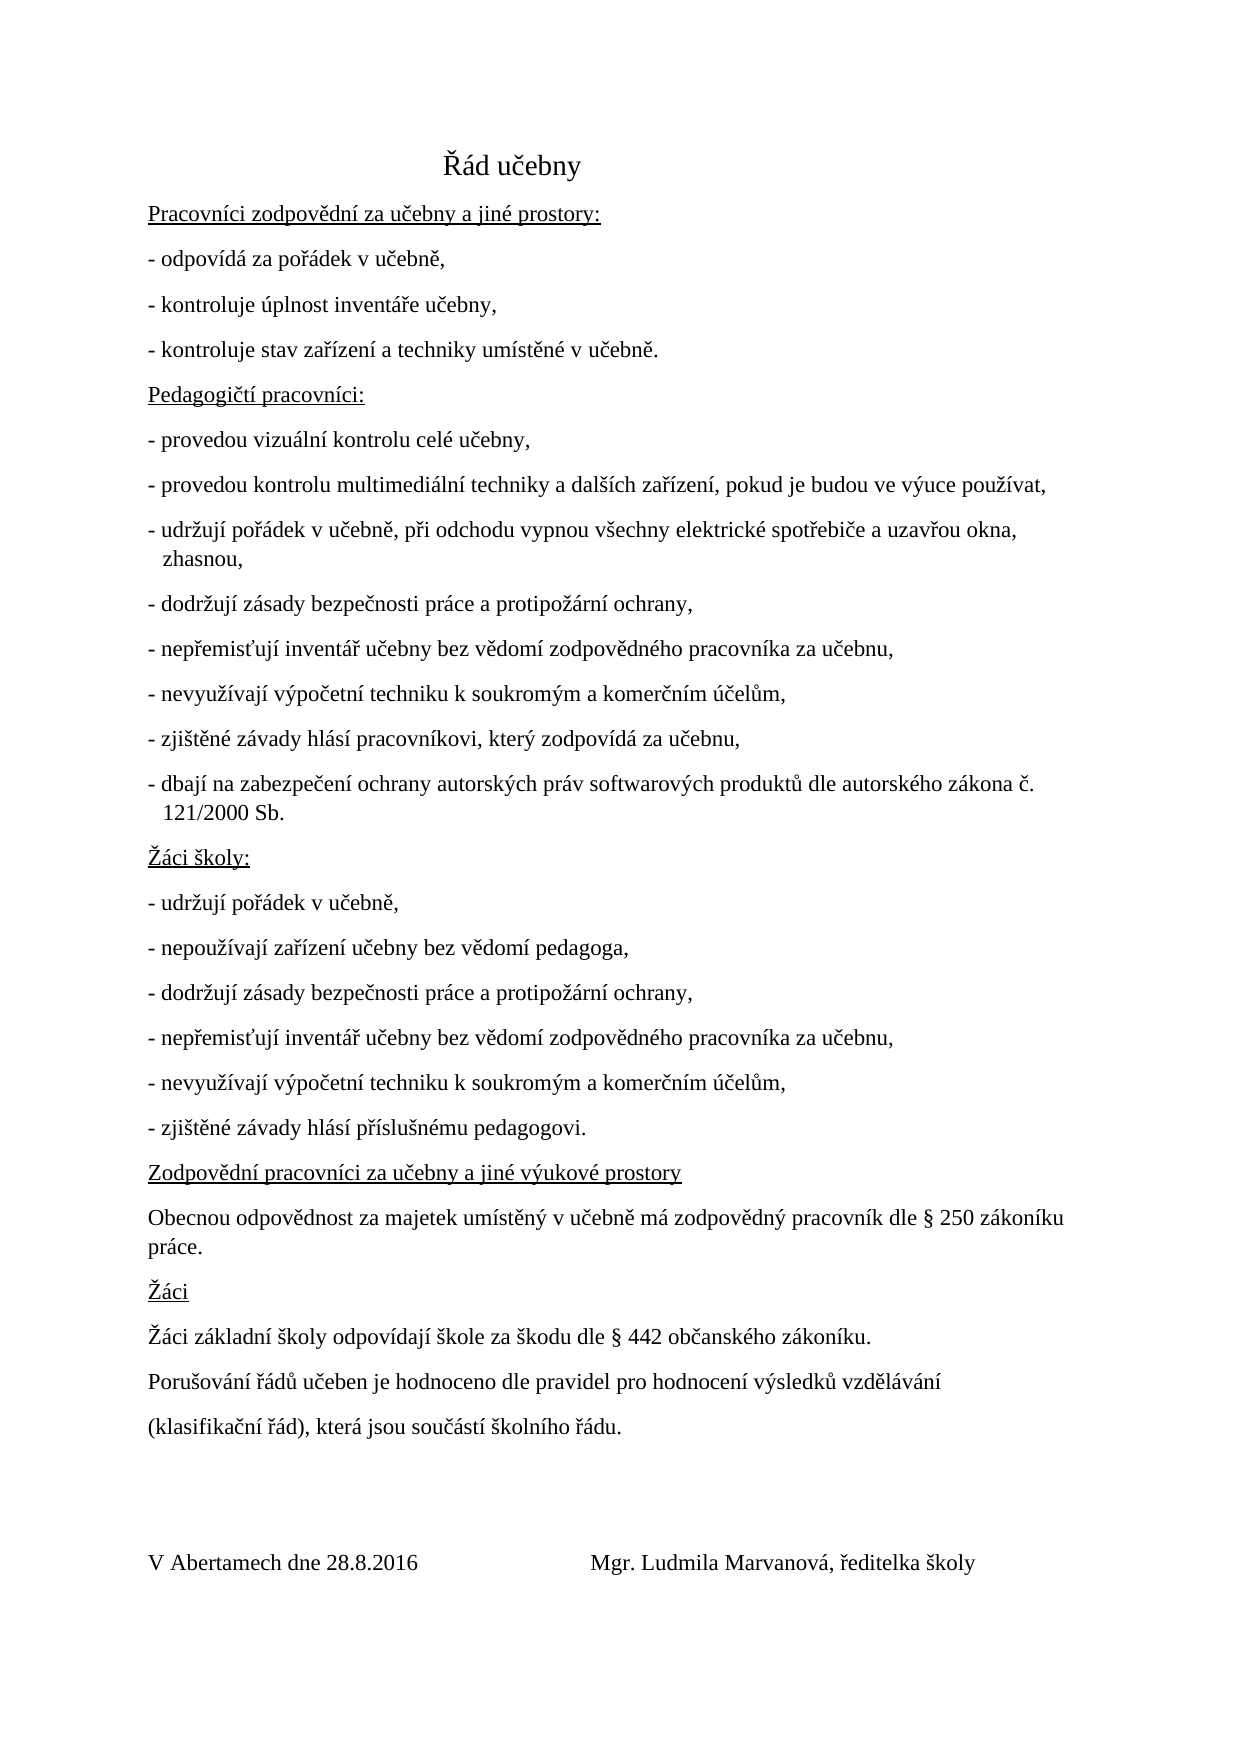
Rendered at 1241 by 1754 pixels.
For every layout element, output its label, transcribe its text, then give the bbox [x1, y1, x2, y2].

text Řád učebny [369, 148, 1093, 181]
text - dodržují zásady bezpečnosti práce a protipožární ochrany, [148, 590, 1093, 616]
text - nepřemisťují inventář učebny bez vědomí zodpovědného pracovníka za učebnu, [148, 635, 1093, 661]
text - nevyužívají výpočetní techniku k soukromým a komerčním účelům, [148, 1069, 1093, 1096]
text - dodržují zásady bezpečnosti práce a protipožární ochrany, [148, 979, 1093, 1005]
text - kontroluje stav zařízení a techniky umístěné v učebně. [148, 336, 1093, 362]
text - nepoužívají zařízení učebny bez vědomí pedagoga, [148, 934, 1093, 960]
text Zodpovědní pracovníci za učebny a jiné výukové prostory [148, 1159, 1093, 1186]
text Žáci školy: [148, 844, 1093, 870]
text - nevyužívají výpočetní techniku k soukromým a komerčním účelům, [148, 680, 1093, 706]
text - udržují pořádek v učebně, [148, 889, 1093, 915]
text - zjištěné závady hlásí příslušnému pedagogovi. [148, 1114, 1093, 1141]
text Porušování řádů učeben je hodnoceno dle pravidel pro hodnocení výsledků vzdělávání [148, 1368, 1093, 1394]
text - zjištěné závady hlásí pracovníkovi, který zodpovídá za učebnu, [148, 725, 1093, 751]
text Žáci [148, 1278, 1093, 1304]
text V Abertamech dne 28.8.2016 Mgr. Ludmila Marvanová, ředitelka školy [148, 1549, 1093, 1575]
text Pedagogičtí pracovníci: [148, 381, 1093, 407]
text - kontroluje úplnost inventáře učebny, [148, 291, 1093, 317]
text (klasifikační řád), která jsou součástí školního řádu. [148, 1413, 1093, 1440]
text Obecnou odpovědnost za majetek umístěný v učebně má zodpovědný pracovník dle § 250 zákoníku práce. [148, 1204, 1093, 1259]
text - udržují pořádek v učebně, při odchodu vypnou všechny elektrické spotřebiče a uzavřou okna, zhasnou, [148, 516, 1093, 571]
text - provedou vizuální kontrolu celé učebny, [148, 426, 1093, 452]
text - provedou kontrolu multimediální techniky a dalších zařízení, pokud je budou ve výuce používat, [148, 471, 1093, 497]
text Žáci základní školy odpovídají škole za škodu dle § 442 občanského zákoníku. [148, 1323, 1093, 1349]
text - dbají na zabezpečení ochrany autorských práv softwarových produktů dle autorského zákona č. 121/2000 Sb. [148, 770, 1093, 825]
text - odpovídá za pořádek v učebně, [148, 246, 1093, 272]
text - nepřemisťují inventář učebny bez vědomí zodpovědného pracovníka za učebnu, [148, 1024, 1093, 1050]
text Pracovníci zodpovědní za učebny a jiné prostory: [148, 200, 1093, 227]
